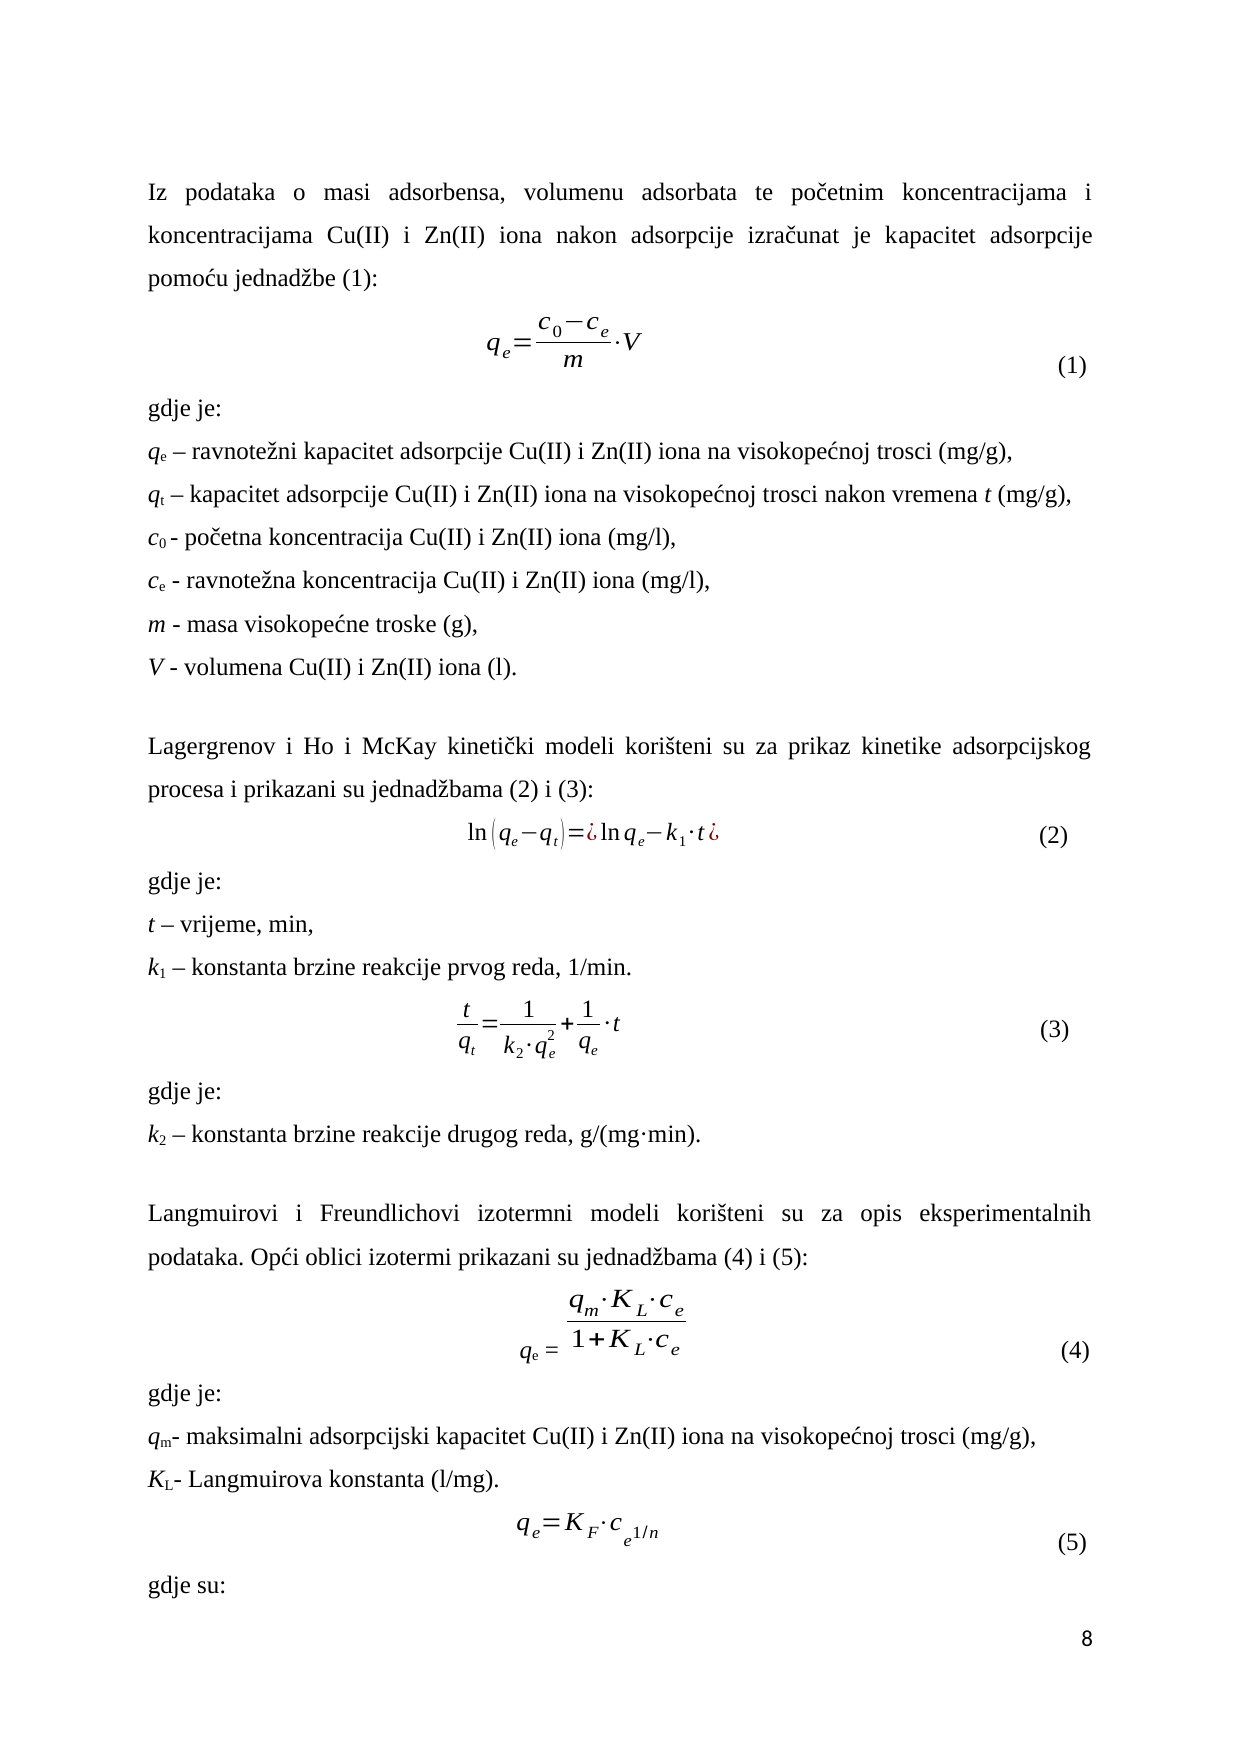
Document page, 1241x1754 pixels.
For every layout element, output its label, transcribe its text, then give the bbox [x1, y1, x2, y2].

text qm- maksimalni adsorpcijski kapacitet Cu(II) i Zn(II) iona na visokopećnoj trosci (mg/g), [148, 1421, 1092, 1450]
text qt – kapacitet adsorpcije Cu(II) i Zn(II) iona na visokopećnoj trosci nakon vremena t (mg/g), [148, 479, 1092, 508]
text gdje je: [148, 393, 1092, 422]
text (1) [148, 307, 1092, 379]
text gdje je: [148, 1076, 1092, 1105]
text gdje su: [148, 1570, 1092, 1599]
text V - volumena Cu(II) i Zn(II) iona (l). [148, 652, 1092, 681]
text (2) [369, 817, 1092, 852]
text k2 – konstanta brzine reakcije drugog reda, g/(mg·min). [148, 1119, 1092, 1148]
text qe – ravnotežni kapacitet adsorpcije Cu(II) i Zn(II) iona na visokopećnoj trosci (mg/g), [148, 436, 1092, 465]
text Langmuirovi i Freundlichovi izotermni modeli korišteni su za opis eksperimentalnih podataka. Opći oblici izotermi prikazani su jednadžbama (4) i (5): [148, 1198, 1092, 1270]
text ce - ravnotežna koncentracija Cu(II) i Zn(II) iona (mg/l), [148, 566, 1092, 594]
text (5) [443, 1508, 1092, 1556]
text qe = (4) [443, 1285, 1092, 1364]
text gdje je: [148, 866, 1092, 895]
text m - masa visokopećne troske (g), [148, 609, 1092, 637]
text c0 - početna koncentracija Cu(II) i Zn(II) iona (mg/l), [148, 522, 1092, 551]
text Lagergrenov i Ho i McKay kinetički modeli korišteni su za prikaz kinetike adsorpcijskog procesa i prikazani su jednadžbama (2) i (3): [148, 731, 1092, 803]
text (3) [148, 996, 1092, 1062]
text t – vrijeme, min, [148, 909, 1092, 938]
text KL- Langmuirova konstanta (l/mg). [148, 1464, 1092, 1493]
text Iz podataka o masi adsorbensa, volumenu adsorbata te početnim koncentracijama i koncentracijama Cu(II) i Zn(II) iona nakon adsorpcije izračunat je kapacitet adsorpcije pomoću jednadžbe (1): [148, 177, 1092, 292]
text gdje je: [148, 1378, 1092, 1407]
text k1 – konstanta brzine reakcije prvog reda, 1/min. [148, 952, 1092, 981]
